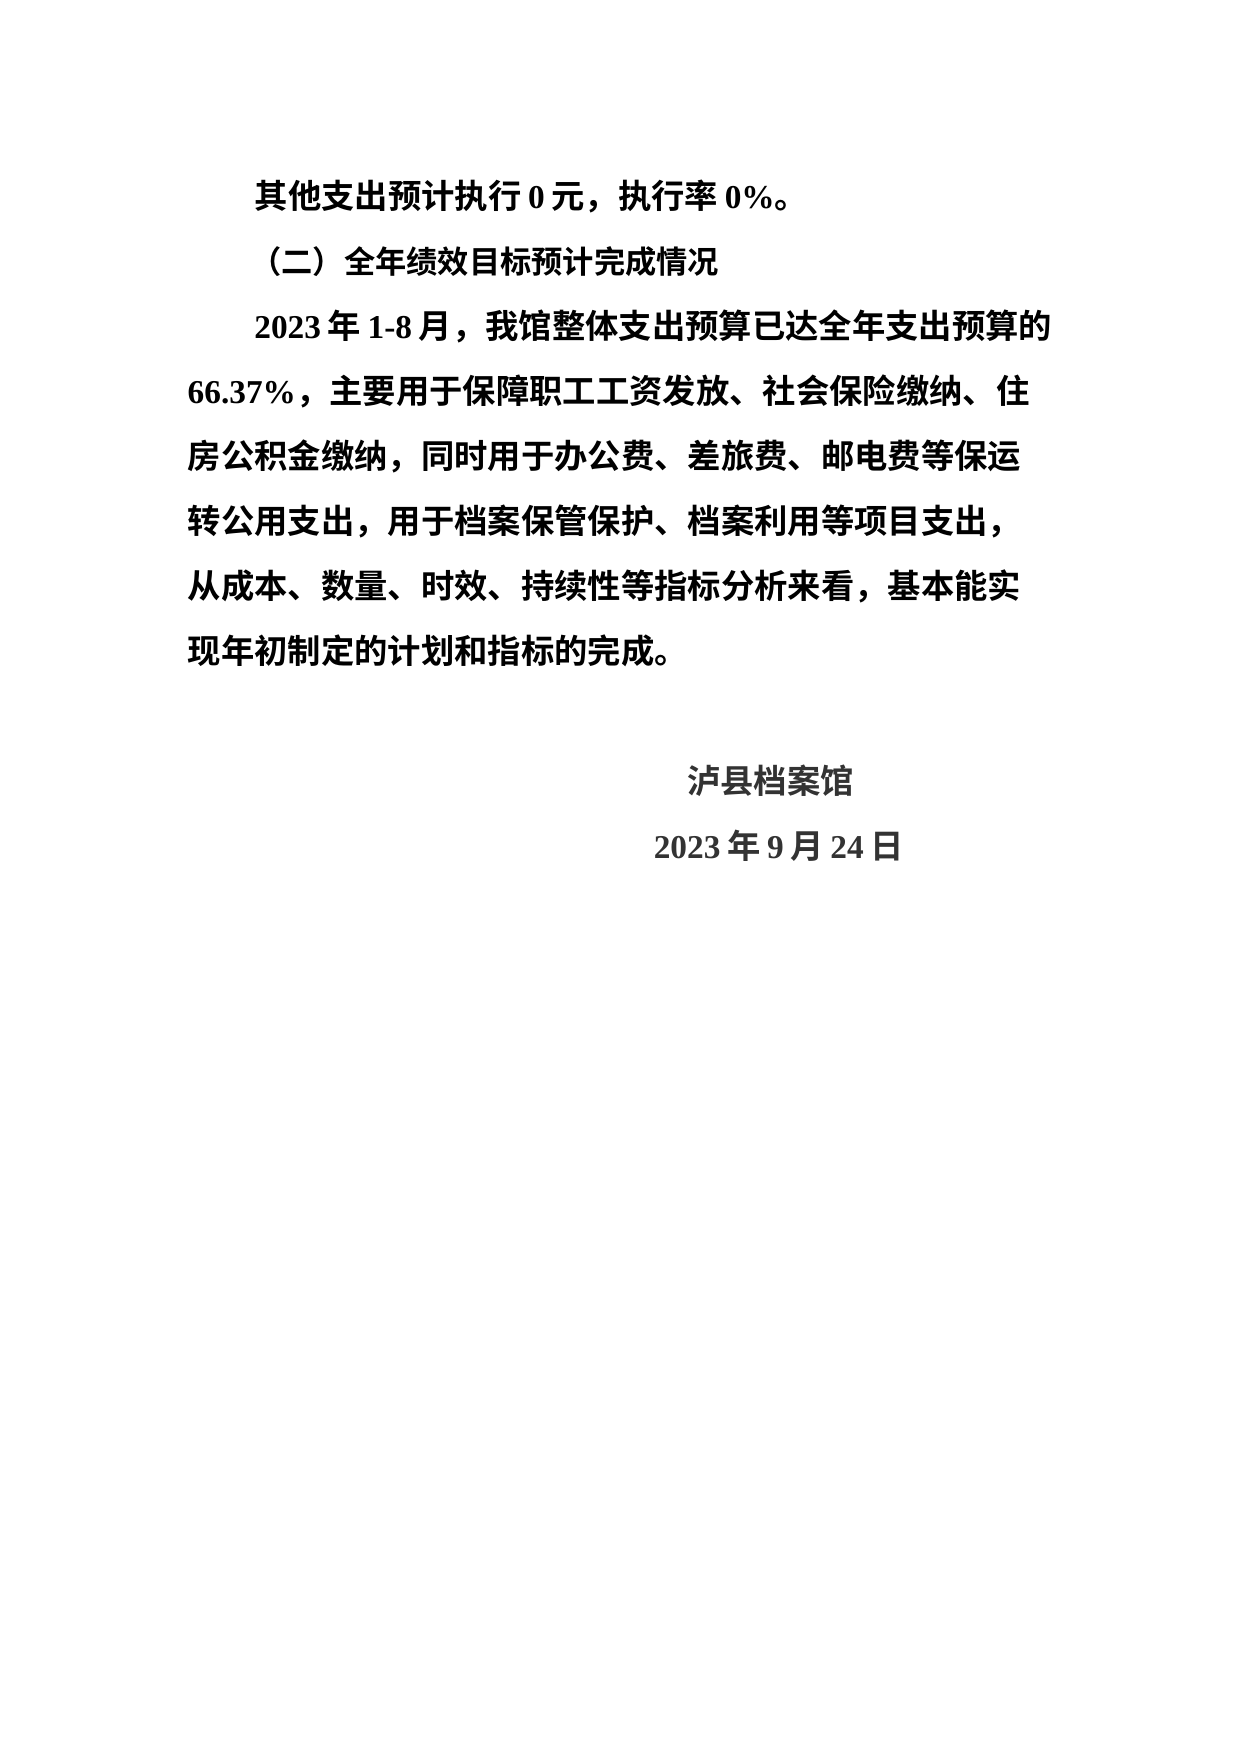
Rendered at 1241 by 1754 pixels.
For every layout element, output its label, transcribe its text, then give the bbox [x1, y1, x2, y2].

text （二）全年绩效目标预计完成情况 [187, 227, 1053, 292]
text 2023年1-8月，我馆整体支出预算已达全年支出预算的66.37%，主要用于保障职工工资发放、社会保险缴纳、住房公积金缴纳，同时用于办公费、差旅费、邮电费等保运转公用支出，用于档案保管保护、档案利用等项目支出，从成本、数量、时效、持续性等指标分析来看，基本能实现年初制定的计划和指标的完成。 [187, 292, 1053, 682]
text 其他支出预计执行0元，执行率0%。 [187, 162, 1053, 227]
text 2023年9月24日 [187, 812, 1053, 877]
text 泸县档案馆 [187, 747, 1053, 812]
